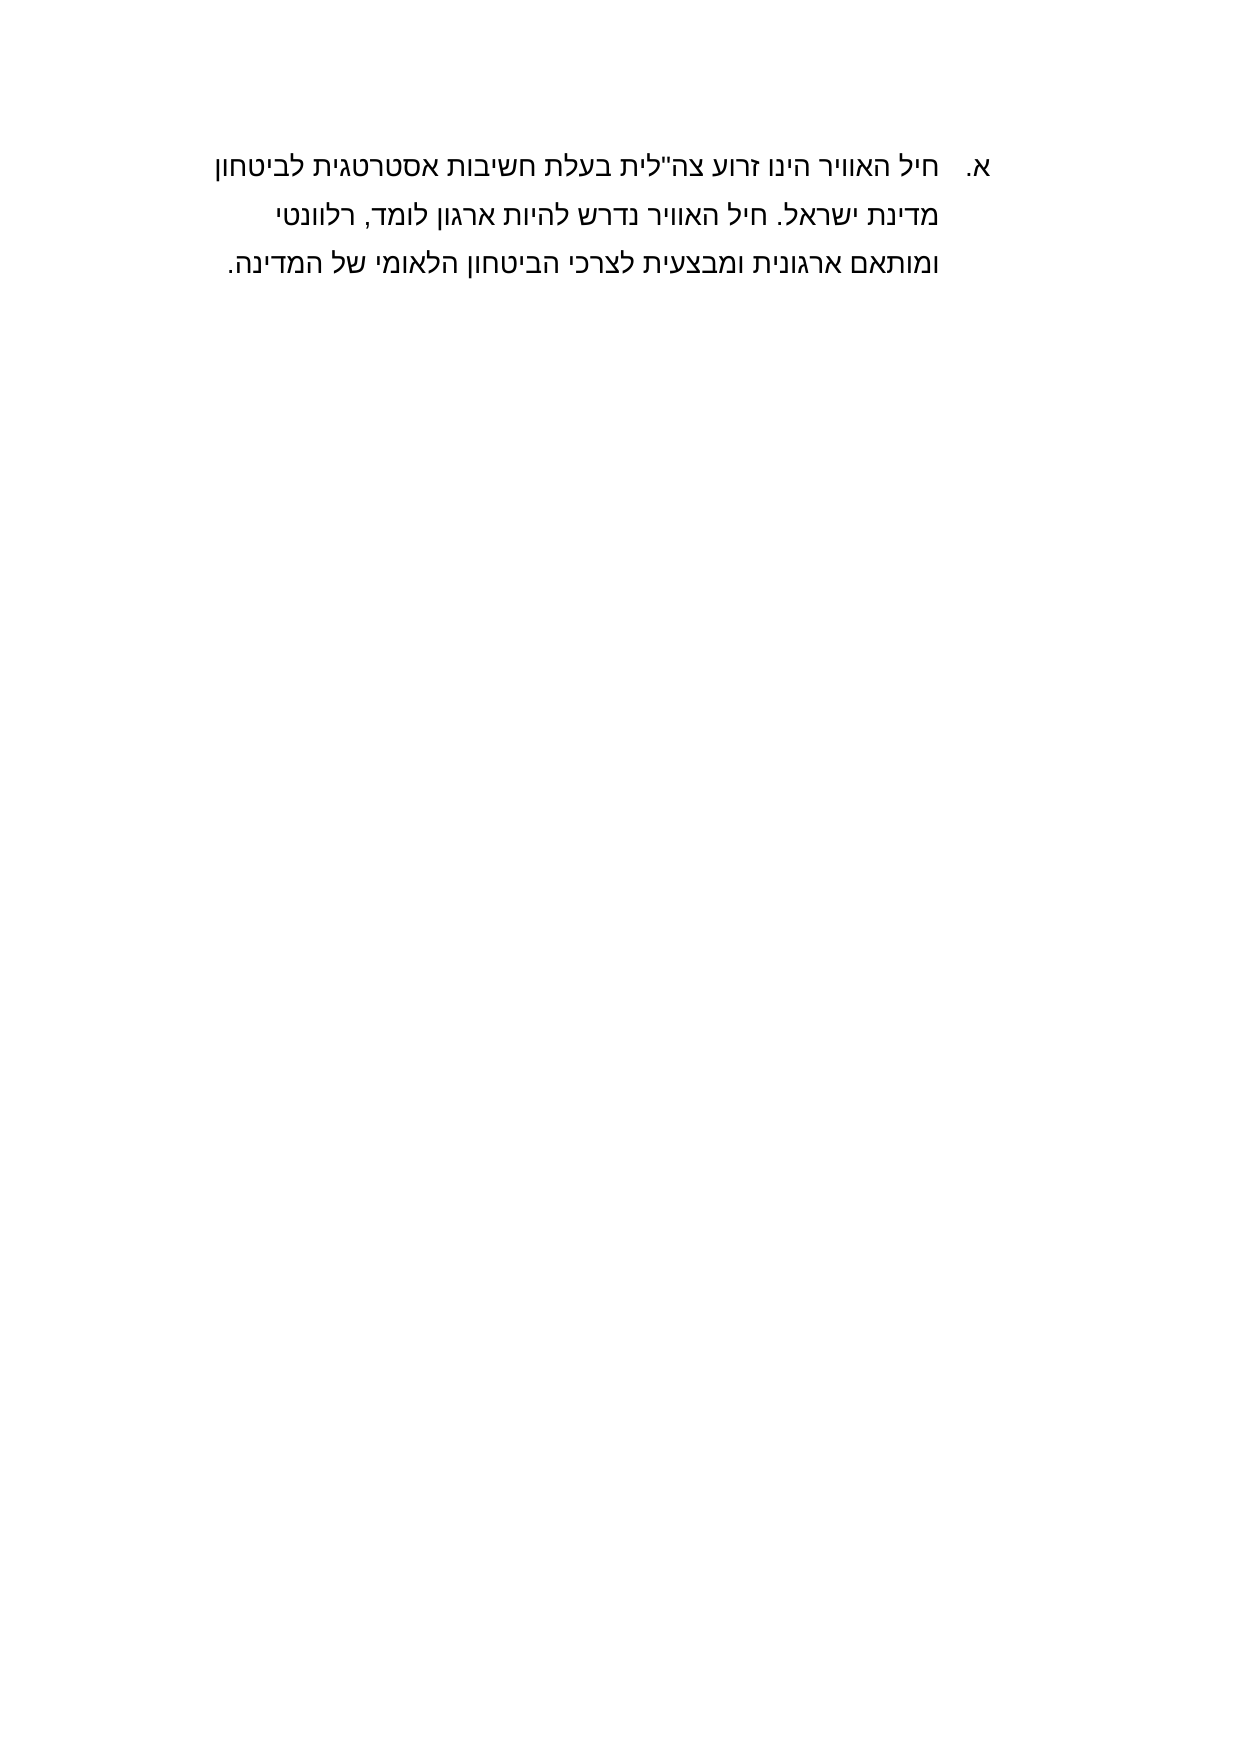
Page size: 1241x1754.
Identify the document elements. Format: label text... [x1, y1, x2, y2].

list חיל האוויר הינו זרוע צה"לית בעלת חשיבות אסטרטגית לביטחון מדינת ישראל. חיל האוויר נדרש להיות ארגון לומד, רלוונטי ומותאם ארגונית ומבצעית לצרכי הביטחון הלאומי של המדינה. [187, 150, 978, 279]
